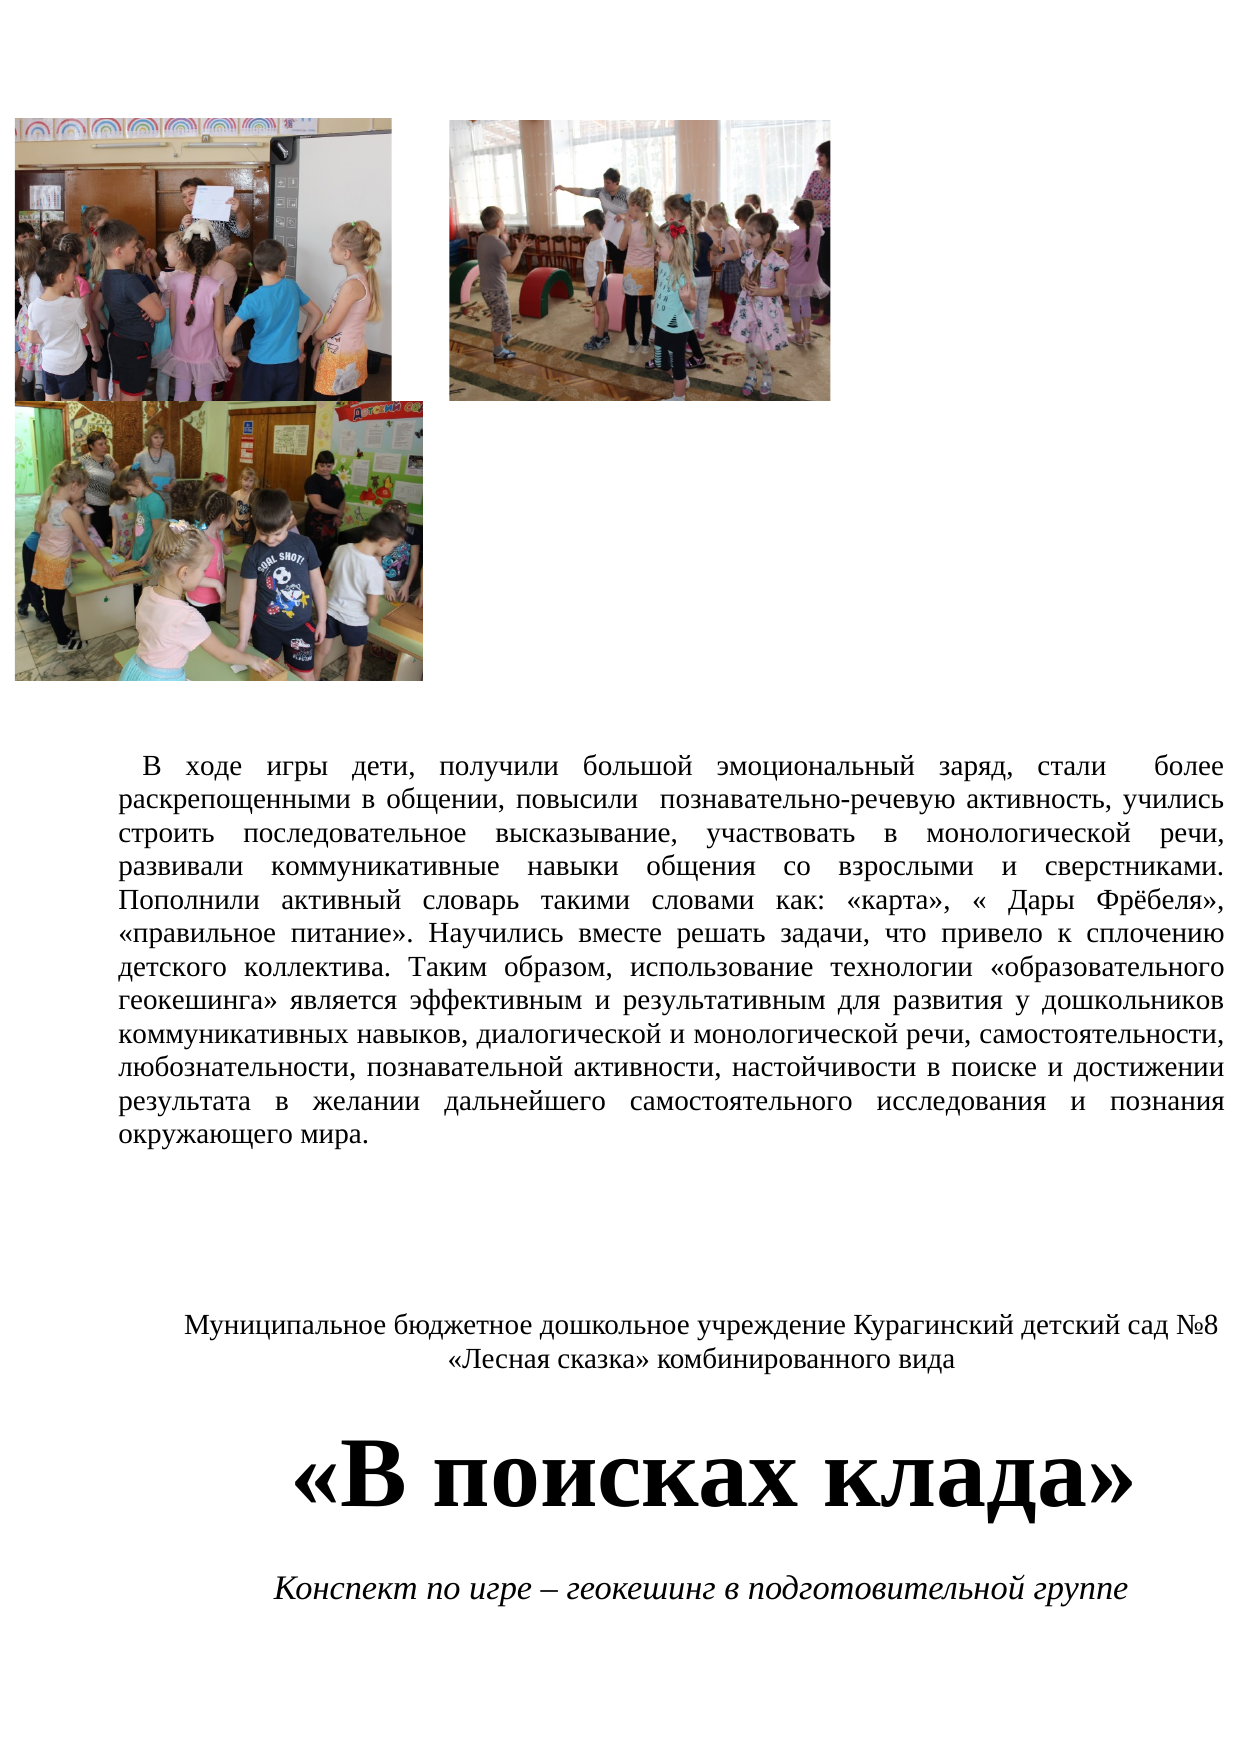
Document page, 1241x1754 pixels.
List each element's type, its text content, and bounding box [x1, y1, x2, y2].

picture [449, 120, 831, 401]
text В ходе игры дети, получили большой эмоциональный заряд, стали более раскрепощенными в общении, повысили познавательно-речевую активность, учились строить последовательное высказывание, участвовать в монологической речи, развивали коммуникативные навыки общения со взрослыми и сверстниками. Пополнили активный словарь такими словами как: «карта», « Дары Фрёбеля», «правильное питание». Научились вместе решать задачи, что привело к сплочению детского коллектива. Таким образом, использование технологии «образовательного геокешинга» является эффективным и результативным для развития у дошкольников коммуникативных навыков, диалогической и монологической речи, самостоятельности, любознательности, познавательной активности, настойчивости в поиске и достижении результата в желании дальнейшего самостоятельного исследования и познания окружающего мира. [118, 748, 1226, 1150]
picture [14, 118, 423, 681]
text Конспект по игре – геокешинг в подготовительной группе [177, 1567, 1226, 1607]
text «В поисках клада» [177, 1413, 1226, 1528]
text Муниципальное бюджетное дошкольное учреждение Курагинский детский сад №8 «Лесная сказка» комбинированного вида [177, 1307, 1226, 1374]
